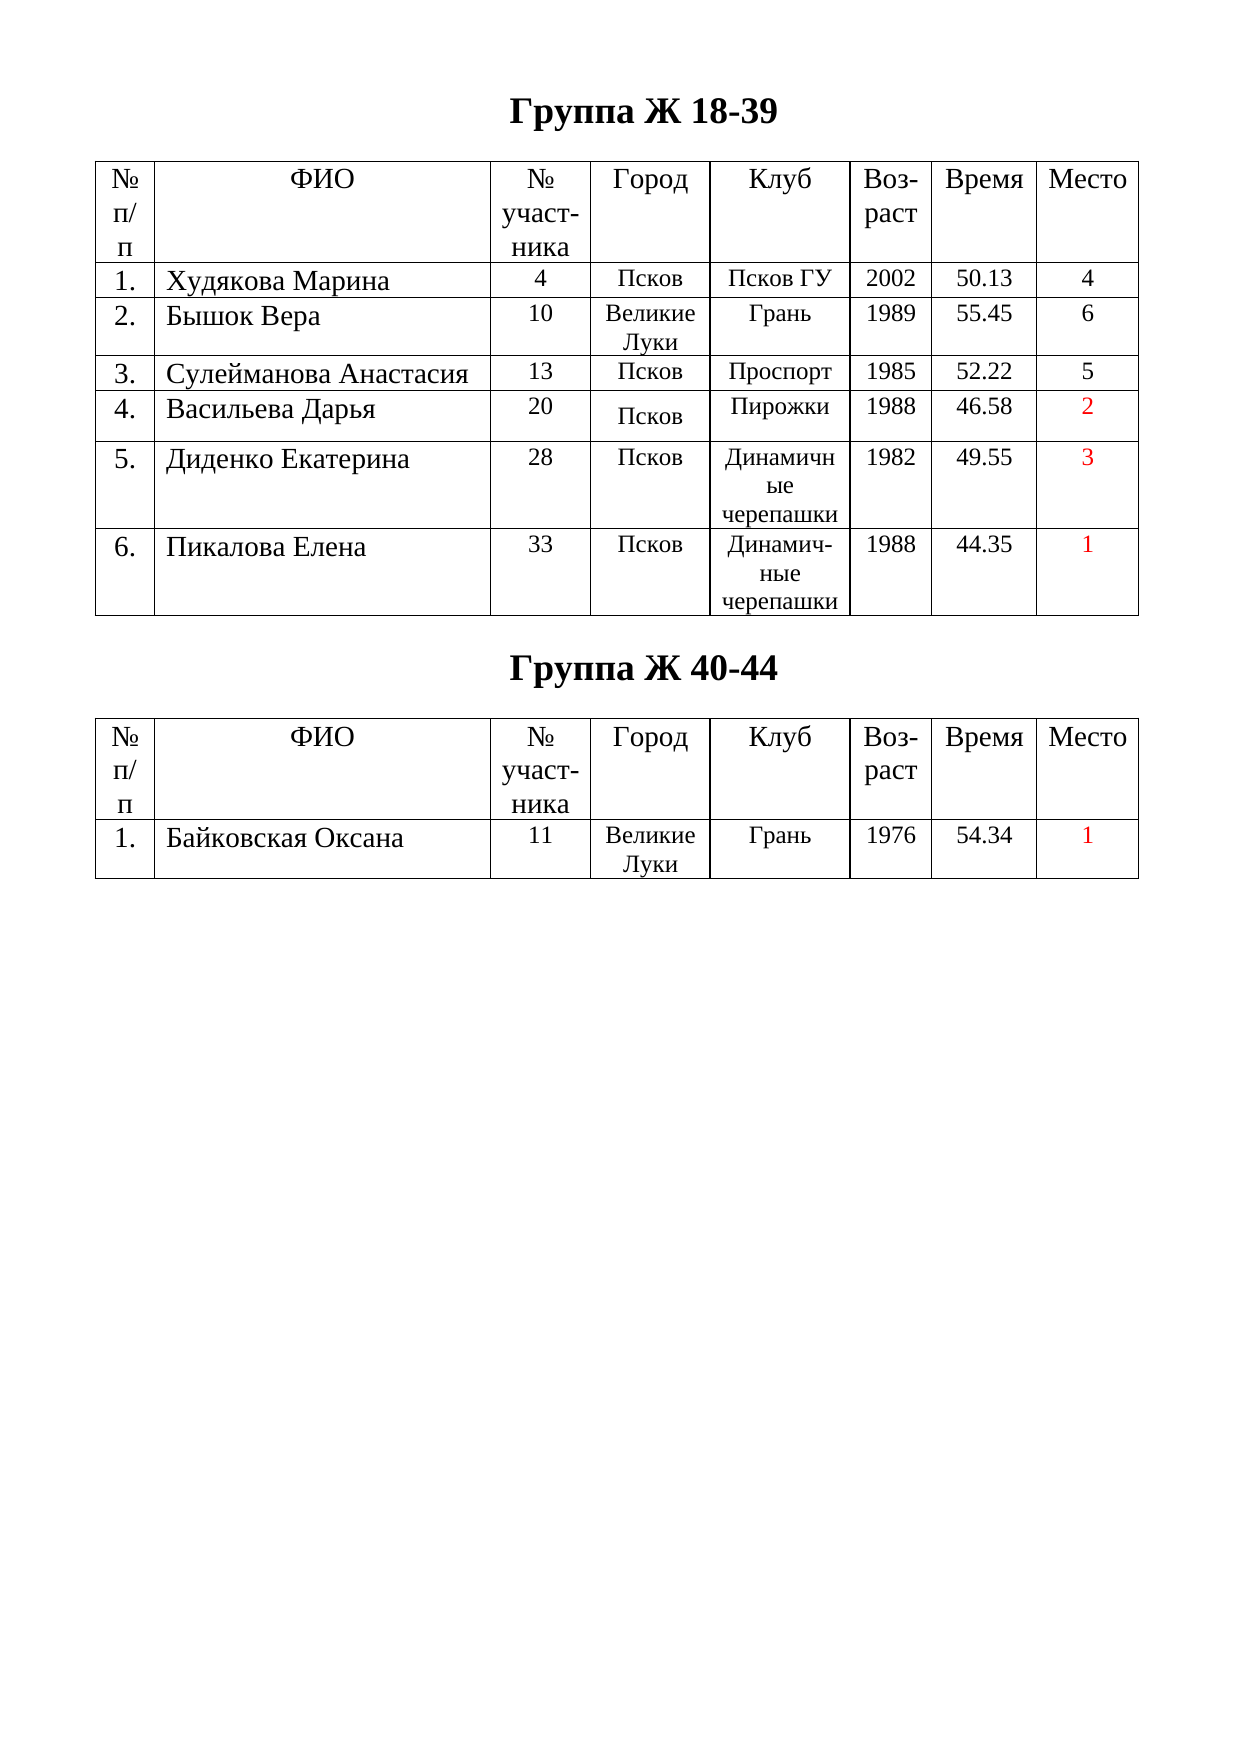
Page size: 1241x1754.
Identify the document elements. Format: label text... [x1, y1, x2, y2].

table_header ФИО [155, 719, 490, 819]
table_cell Диденко Екатерина [155, 442, 490, 528]
table_header Место [1037, 162, 1138, 262]
table_cell Байковская Оксана [155, 820, 490, 878]
table_cell 11 [491, 820, 590, 878]
table_cell 13 [491, 356, 590, 390]
table_cell 2 [1037, 391, 1138, 441]
table_cell Псков ГУ [711, 263, 849, 297]
text Группа Ж 18-39 [106, 88, 1181, 131]
table_cell Грань [711, 298, 849, 355]
table_cell 2002 [851, 263, 931, 297]
table_cell 10 [491, 298, 590, 355]
table_cell Грань [711, 820, 849, 878]
table_cell 1988 [851, 391, 931, 441]
table_header Город [591, 162, 709, 262]
table_cell 1985 [851, 356, 931, 390]
table_header Место [1037, 719, 1138, 819]
table_header ФИО [155, 162, 490, 262]
table_cell 50.13 [932, 263, 1036, 297]
table_cell Васильева Дарья [155, 391, 490, 441]
table_cell Псков [591, 529, 709, 615]
table_cell 54.34 [932, 820, 1036, 878]
table_cell Великие Луки [591, 820, 709, 878]
table_cell 44.35 [932, 529, 1036, 615]
table_cell 52.22 [932, 356, 1036, 390]
table_cell 5 [1037, 356, 1138, 390]
table_cell 4 [1037, 263, 1138, 297]
table_cell 1 [1037, 529, 1138, 615]
table_header №п/п [96, 162, 154, 262]
table_cell Динамич-ные черепашки [711, 529, 849, 615]
table_cell 1988 [851, 529, 931, 615]
table_cell 6 [1037, 298, 1138, 355]
table_cell 2. [96, 298, 154, 355]
table_header Воз-раст [851, 719, 931, 819]
table_header Воз-раст [851, 162, 931, 262]
table_cell 1976 [851, 820, 931, 878]
table_cell 4. [96, 391, 154, 441]
table_cell 3. [96, 356, 154, 390]
table_cell Проспорт [711, 356, 849, 390]
table_cell Бышок Вера [155, 298, 490, 355]
table_header Клуб [711, 162, 849, 262]
table_cell Пикалова Елена [155, 529, 490, 615]
table_cell Псков [591, 356, 709, 390]
table_header Клуб [711, 719, 849, 819]
table_cell 33 [491, 529, 590, 615]
table_cell Сулейманова Анастасия [155, 356, 490, 390]
table_header Город [591, 719, 709, 819]
table_cell 3 [1037, 442, 1138, 528]
table_cell 6. [96, 529, 154, 615]
table_cell 4 [491, 263, 590, 297]
table_cell 20 [491, 391, 590, 441]
table_cell Динамичные черепашки [711, 442, 849, 528]
table_cell 1. [96, 820, 154, 878]
table_cell 28 [491, 442, 590, 528]
table_cell Пирожки [711, 391, 849, 441]
text Группа Ж 40-44 [106, 645, 1181, 688]
table_cell 1. [96, 263, 154, 297]
table_header Время [932, 162, 1036, 262]
table_cell Псков [591, 442, 709, 528]
table_header № участ-ника [491, 162, 590, 262]
table_cell 55.45 [932, 298, 1036, 355]
table_cell 1 [1037, 820, 1138, 878]
table_cell 46.58 [932, 391, 1036, 441]
table_header Время [932, 719, 1036, 819]
table_cell 49.55 [932, 442, 1036, 528]
table_cell Худякова Марина [155, 263, 490, 297]
table_cell Великие Луки [591, 298, 709, 355]
table_header №п/п [96, 719, 154, 819]
table_cell 1989 [851, 298, 931, 355]
table_cell 1982 [851, 442, 931, 528]
table_cell Псков [591, 391, 709, 441]
table_header № участ-ника [491, 719, 590, 819]
table_cell 5. [96, 442, 154, 528]
table_cell Псков [591, 263, 709, 297]
